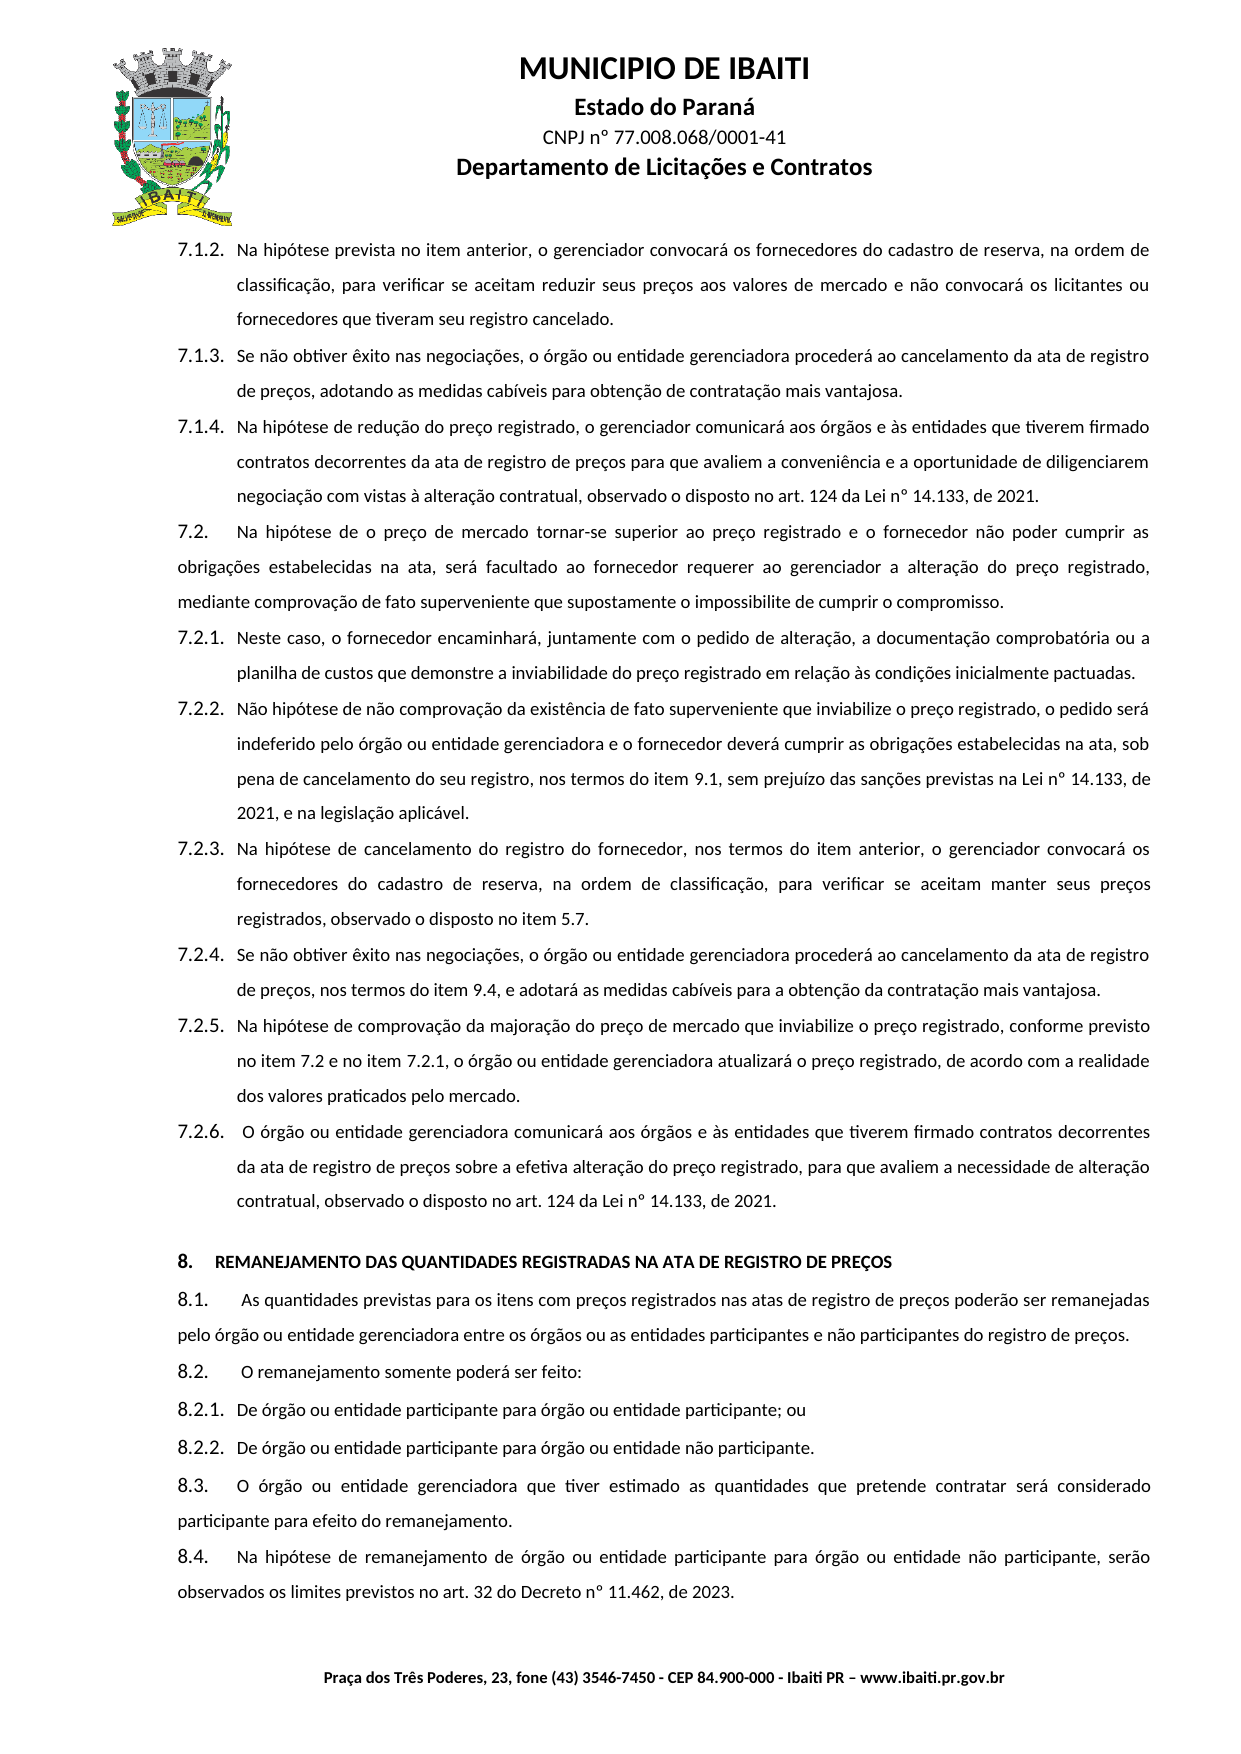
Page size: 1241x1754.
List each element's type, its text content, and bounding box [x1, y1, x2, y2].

list De órgão ou entidade participante para órgão ou entidade participante; ou [177, 1396, 1152, 1421]
list Na hipótese de o preço de mercado tornar-se superior ao preço registrado e o fornecedor não poder cumprir as obrigações estabelecidas na ata, será facultado ao fornecedor requerer ao gerenciador a alteração do preço registrado, mediante comprovação de fato superveniente que supostamente o impossibilite de cumprir o compromisso. [177, 519, 1152, 613]
list REMANEJAMENTO DAS QUANTIDADES REGISTRADAS NA ATA DE REGISTRO DE PREÇOS [177, 1249, 1152, 1274]
list De órgão ou entidade participante para órgão ou entidade não participante. [177, 1434, 1152, 1459]
list Na hipótese prevista no item anterior, o gerenciador convocará os fornecedores do cadastro de reserva, na ordem de classificação, para verificar se aceitam reduzir seus preços aos valores de mercado e não convocará os licitantes ou fornecedores que tiveram seu registro cancelado. [177, 236, 1152, 330]
list O órgão ou entidade gerenciadora que tiver estimado as quantidades que pretende contratar será considerado participante para efeito do remanejamento. [177, 1472, 1152, 1532]
list Na hipótese de comprovação da majoração do preço de mercado que inviabilize o preço registrado, conforme previsto no item 7.2 e no item 7.2.1, o órgão ou entidade gerenciadora atualizará o preço registrado, de acordo com a realidade dos valores praticados pelo mercado. [177, 1012, 1152, 1107]
list O remanejamento somente poderá ser feito: [177, 1358, 1152, 1383]
list Se não obtiver êxito nas negociações, o órgão ou entidade gerenciadora procederá ao cancelamento da ata de registro de preços, adotando as medidas cabíveis para obtenção de contratação mais vantajosa. [177, 342, 1152, 402]
list Se não obtiver êxito nas negociações, o órgão ou entidade gerenciadora procederá ao cancelamento da ata de registro de preços, nos termos do item 9.4, e adotará as medidas cabíveis para a obtenção da contratação mais vantajosa. [177, 941, 1152, 1001]
list Na hipótese de redução do preço registrado, o gerenciador comunicará aos órgãos e às entidades que tiverem firmado contratos decorrentes da ata de registro de preços para que avaliem a conveniência e a oportunidade de diligenciarem negociação com vistas à alteração contratual, observado o disposto no art. 124 da Lei nº 14.133, de 2021. [177, 413, 1152, 507]
list Na hipótese de remanejamento de órgão ou entidade participante para órgão ou entidade não participante, serão observados os limites previstos no art. 32 do Decreto nº 11.462, de 2023. [177, 1543, 1152, 1603]
list O órgão ou entidade gerenciadora comunicará aos órgãos e às entidades que tiverem firmado contratos decorrentes da ata de registro de preços sobre a efetiva alteração do preço registrado, para que avaliem a necessidade de alteração contratual, observado o disposto no art. 124 da Lei nº 14.133, de 2021. [177, 1118, 1152, 1212]
list Neste caso, o fornecedor encaminhará, juntamente com o pedido de alteração, a documentação comprobatória ou a planilha de custos que demonstre a inviabilidade do preço registrado em relação às condições inicialmente pactuadas. [177, 624, 1152, 684]
list Na hipótese de cancelamento do registro do fornecedor, nos termos do item anterior, o gerenciador convocará os fornecedores do cadastro de reserva, na ordem de classificação, para verificar se aceitam manter seus preços registrados, observado o disposto no item 5.7. [177, 836, 1152, 930]
list Não hipótese de não comprovação da existência de fato superveniente que inviabilize o preço registrado, o pedido será indeferido pelo órgão ou entidade gerenciadora e o fornecedor deverá cumprir as obrigações estabelecidas na ata, sob pena de cancelamento do seu registro, nos termos do item 9.1, sem prejuízo das sanções previstas na Lei nº 14.133, de 2021, e na legislação aplicável. [177, 696, 1152, 824]
list As quantidades previstas para os itens com preços registrados nas atas de registro de preços poderão ser remanejadas pelo órgão ou entidade gerenciadora entre os órgãos ou as entidades participantes e não participantes do registro de preços. [177, 1287, 1152, 1346]
picture [102, 48, 244, 226]
